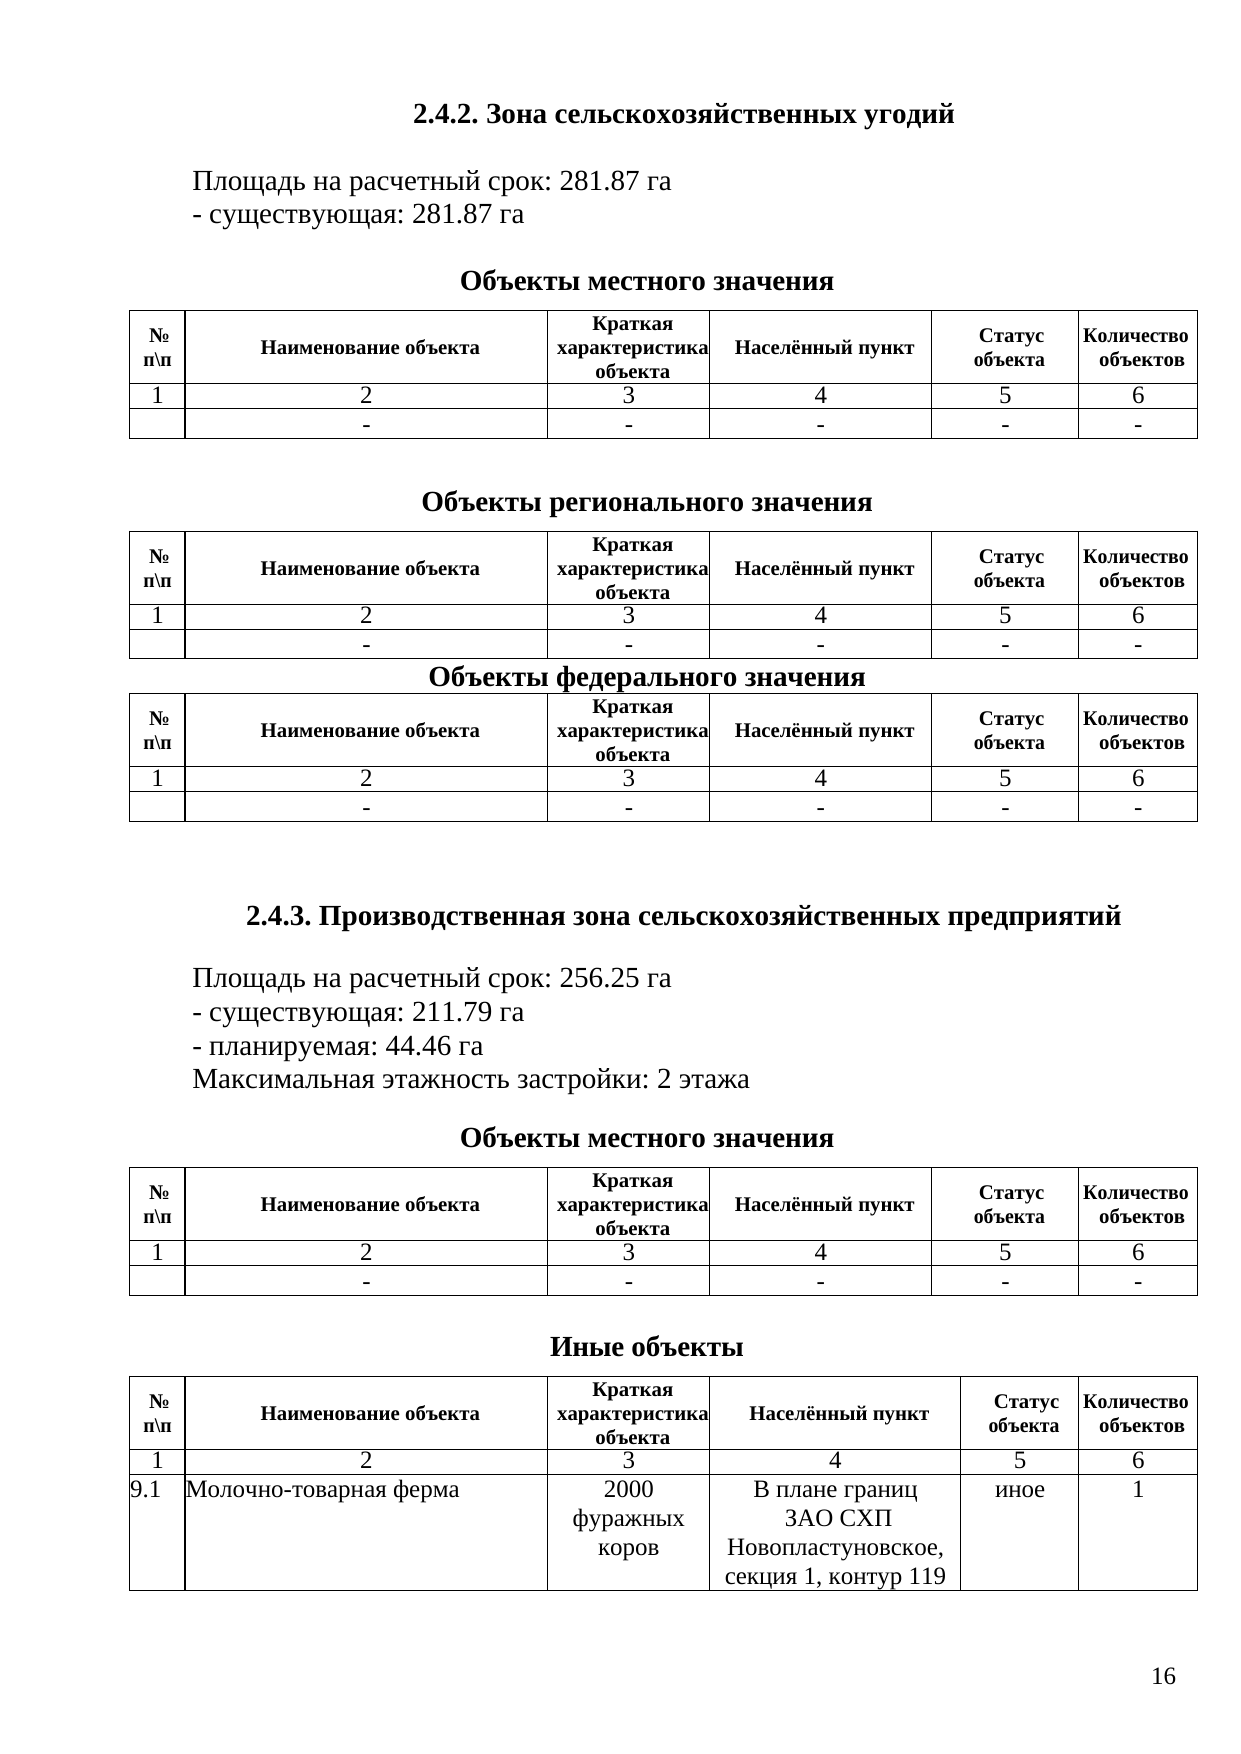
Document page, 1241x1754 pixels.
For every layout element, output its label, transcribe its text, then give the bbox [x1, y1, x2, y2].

table_cell 3 [548, 384, 709, 408]
table_header Населённый пункт [710, 1377, 960, 1449]
table_header Населённый пункт [710, 311, 931, 383]
table_header Краткая характеристика объекта [548, 1168, 709, 1240]
table_cell 4 [710, 767, 931, 791]
table_cell - [710, 409, 931, 438]
table_cell - [932, 1266, 1078, 1294]
table_cell 6 [1079, 605, 1197, 628]
text Площадь на расчетный срок: 281.87 га [118, 163, 1176, 196]
text Объекты местного значения [118, 1120, 1176, 1154]
table_cell 2 [186, 605, 547, 628]
table_cell - [186, 1266, 547, 1294]
table_cell - [932, 792, 1078, 821]
table_cell 6 [1079, 767, 1197, 791]
table_header Статус объекта [932, 1168, 1078, 1240]
table_header № п\п [130, 532, 184, 604]
table_cell Молочно-товарная ферма [186, 1475, 547, 1589]
table_cell 6 [1079, 1241, 1197, 1265]
table_header № п\п [130, 311, 184, 383]
table_header Наименование объекта [186, 1168, 547, 1240]
table_cell - [548, 1266, 709, 1294]
table_header № п\п [130, 1168, 184, 1240]
table_cell 2 [186, 767, 547, 791]
table_cell - [932, 409, 1078, 438]
table_header Статус объекта [961, 1377, 1078, 1449]
table_cell иное [961, 1475, 1078, 1589]
table_cell 1 [130, 384, 184, 408]
table_cell 5 [961, 1450, 1078, 1473]
table_cell 4 [710, 384, 931, 408]
table_header Населённый пункт [710, 1168, 931, 1240]
table_cell 2 [186, 1450, 547, 1473]
table_header Краткая характеристика объекта [548, 1377, 709, 1449]
table_cell 4 [710, 605, 931, 628]
table_cell 3 [548, 1450, 709, 1473]
table_cell В плане границ ЗАО СХП Новопластуновское, секция 1, контур 119 [710, 1475, 960, 1589]
table_cell 4 [710, 1241, 931, 1265]
text Площадь на расчетный срок: 256.25 га [118, 961, 1176, 994]
table_cell 1 [130, 605, 184, 628]
text Объекты местного значения [118, 263, 1176, 297]
table_header Статус объекта [932, 694, 1078, 766]
table_cell 5 [932, 767, 1078, 791]
table_header № п\п [130, 694, 184, 766]
table_header Краткая характеристика объекта [548, 311, 709, 383]
text - планируемая: 44.46 га [118, 1028, 1176, 1061]
table_cell 5 [932, 384, 1078, 408]
table_header Количество объектов [1079, 694, 1197, 766]
table_cell - [548, 630, 709, 658]
table_cell 9.1 [130, 1475, 184, 1589]
table_cell - [1079, 409, 1197, 438]
table_cell - [710, 630, 931, 658]
text 2.4.3. Производственная зона сельскохозяйственных предприятий [133, 898, 1176, 932]
table_cell 2 [186, 384, 547, 408]
table_cell 3 [548, 767, 709, 791]
table_cell - [1079, 792, 1197, 821]
table_cell 6 [1079, 1450, 1197, 1473]
table_cell 1 [130, 1241, 184, 1265]
table_cell - [548, 792, 709, 821]
table_header Статус объекта [932, 532, 1078, 604]
text Объекты регионального значения [118, 484, 1176, 518]
table_cell - [186, 630, 547, 658]
table_header Населённый пункт [710, 532, 931, 604]
text - существующая: 281.87 га [118, 196, 1176, 230]
text Объекты федерального значения [118, 659, 1176, 693]
table_header Краткая характеристика объекта [548, 694, 709, 766]
table_cell 4 [710, 1450, 960, 1473]
table_cell - [1079, 1266, 1197, 1294]
table_cell 3 [548, 605, 709, 628]
table_header Наименование объекта [186, 311, 547, 383]
table_cell 5 [932, 605, 1078, 628]
table_header Количество объектов [1079, 532, 1197, 604]
table_cell 1 [130, 1450, 184, 1473]
table_cell 2 [186, 1241, 547, 1265]
table_header Краткая характеристика объекта [548, 532, 709, 604]
table_cell - [548, 409, 709, 438]
table_cell 5 [932, 1241, 1078, 1265]
text Иные объекты [118, 1329, 1176, 1363]
table_header Количество объектов [1079, 311, 1197, 383]
table_header Наименование объекта [186, 1377, 547, 1449]
table_header № п\п [130, 1377, 184, 1449]
text - существующая: 211.79 га [118, 994, 1176, 1028]
table_cell 6 [1079, 384, 1197, 408]
table_header Наименование объекта [186, 532, 547, 604]
table_header Количество объектов [1079, 1377, 1197, 1449]
table_cell 2000 фуражных коров [548, 1475, 709, 1589]
table_cell 1 [1079, 1475, 1197, 1589]
table_cell - [710, 1266, 931, 1294]
table_header Количество объектов [1079, 1168, 1197, 1240]
table_header Статус объекта [932, 311, 1078, 383]
table_cell 1 [130, 767, 184, 791]
table_cell - [932, 630, 1078, 658]
text Максимальная этажность застройки: 2 этажа [118, 1061, 1176, 1095]
table_cell - [186, 409, 547, 438]
text 2.4.2. Зона сельскохозяйственных угодий [133, 96, 1176, 129]
table_cell - [710, 792, 931, 821]
table_cell 3 [548, 1241, 709, 1265]
table_cell - [1079, 630, 1197, 658]
table_cell - [186, 792, 547, 821]
table_header Населённый пункт [710, 694, 931, 766]
table_header Наименование объекта [186, 694, 547, 766]
